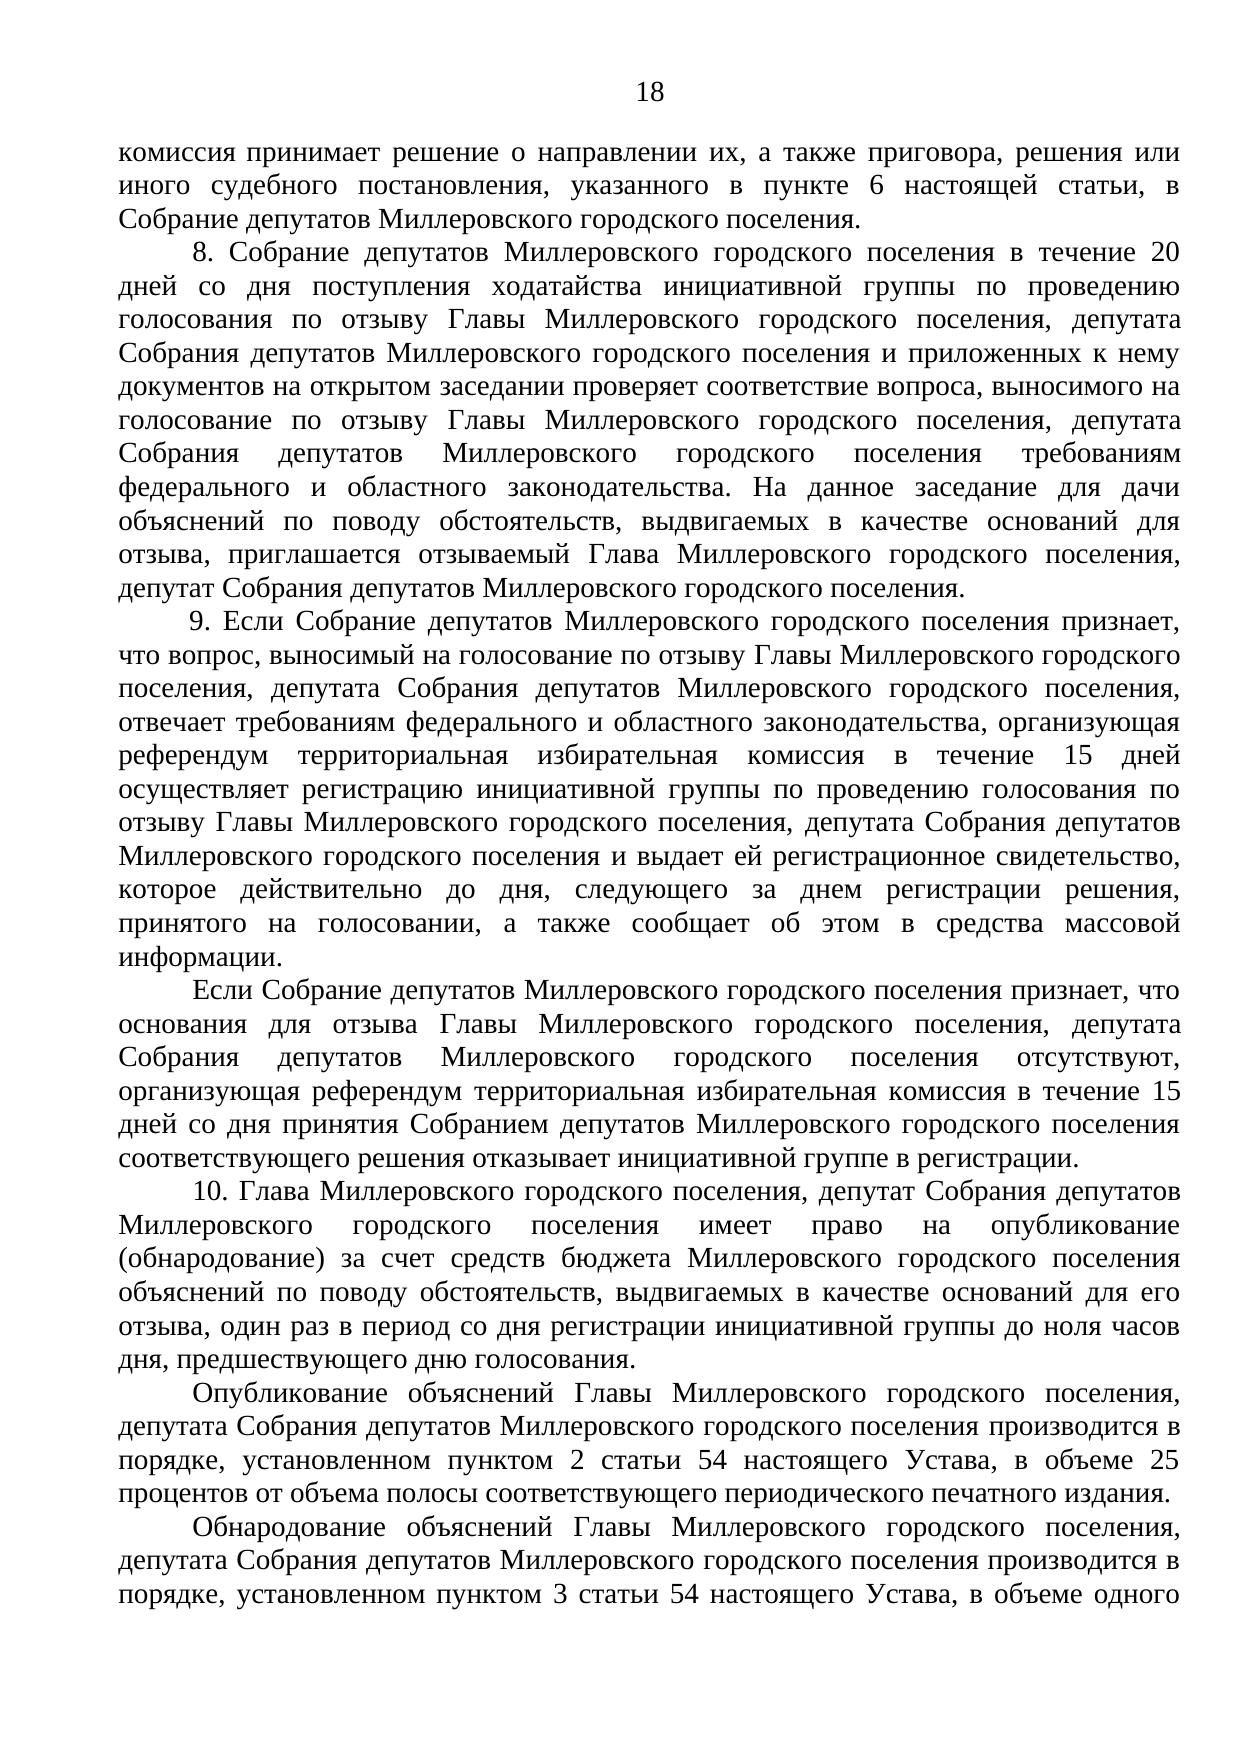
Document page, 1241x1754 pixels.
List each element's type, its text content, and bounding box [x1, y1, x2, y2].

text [118, 1509, 1181, 1609]
text 10. Глава Миллеровского городского поселения, депутат Собрания депутатов Миллеровского городского поселения имеет право на опубликование (обнародование) за счет средств бюджета Миллеровского городского поселения объяснений по поводу обстоятельств, выдвигаемых в качестве оснований для его отзыва, один раз в период со дня регистрации инициативной группы до ноля часов дня, предшествующего дню голосования. [118, 1173, 1181, 1375]
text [118, 134, 1181, 234]
text 9. Если Собрание депутатов Миллеровского городского поселения признает, что вопрос, выносимый на голосование по отзыву Главы Миллеровского городского поселения, депутата Собрания депутатов Миллеровского городского поселения, отвечает требованиям федерального и областного законодательства, организующая референдум территориальная избирательная комиссия в течение 15 дней осуществляет регистрацию инициативной группы по проведению голосования по отзыву Главы Миллеровского городского поселения, депутата Собрания депутатов Миллеровского городского поселения и выдает ей регистрационное свидетельство, которое действительно до дня, следующего за днем регистрации решения, принятого на голосовании, а также сообщает об этом в средства массовой информации. [118, 603, 1181, 972]
text Опубликование объяснений Главы Миллеровского городского поселения, депутата Собрания депутатов Миллеровского городского поселения производится в порядке, установленном пунктом 2 статьи 54 настоящего Устава, в объеме 25 процентов от объема полосы соответствующего периодического печатного издания. [118, 1375, 1181, 1509]
text 8. Собрание депутатов Миллеровского городского поселения в течение 20 дней со дня поступления ходатайства инициативной группы по проведению голосования по отзыву Главы Миллеровского городского поселения, депутата Собрания депутатов Миллеровского городского поселения и приложенных к нему документов на открытом заседании проверяет соответствие вопроса, выносимого на голосование по отзыву Главы Миллеровского городского поселения, депутата Собрания депутатов Миллеровского городского поселения требованиям федерального и областного законодательства. На данное заседание для дачи объяснений по поводу обстоятельств, выдвигаемых в качестве оснований для отзыва, приглашается отзываемый Глава Миллеровского городского поселения, депутат Собрания депутатов Миллеровского городского поселения. [118, 234, 1181, 603]
text Если Собрание депутатов Миллеровского городского поселения признает, что основания для отзыва Главы Миллеровского городского поселения, депутата Собрания депутатов Миллеровского городского поселения отсутствуют, организующая референдум территориальная избирательная комиссия в течение 15 дней со дня принятия Собранием депутатов Миллеровского городского поселения соответствующего решения отказывает инициативной группе в регистрации. [118, 972, 1181, 1173]
